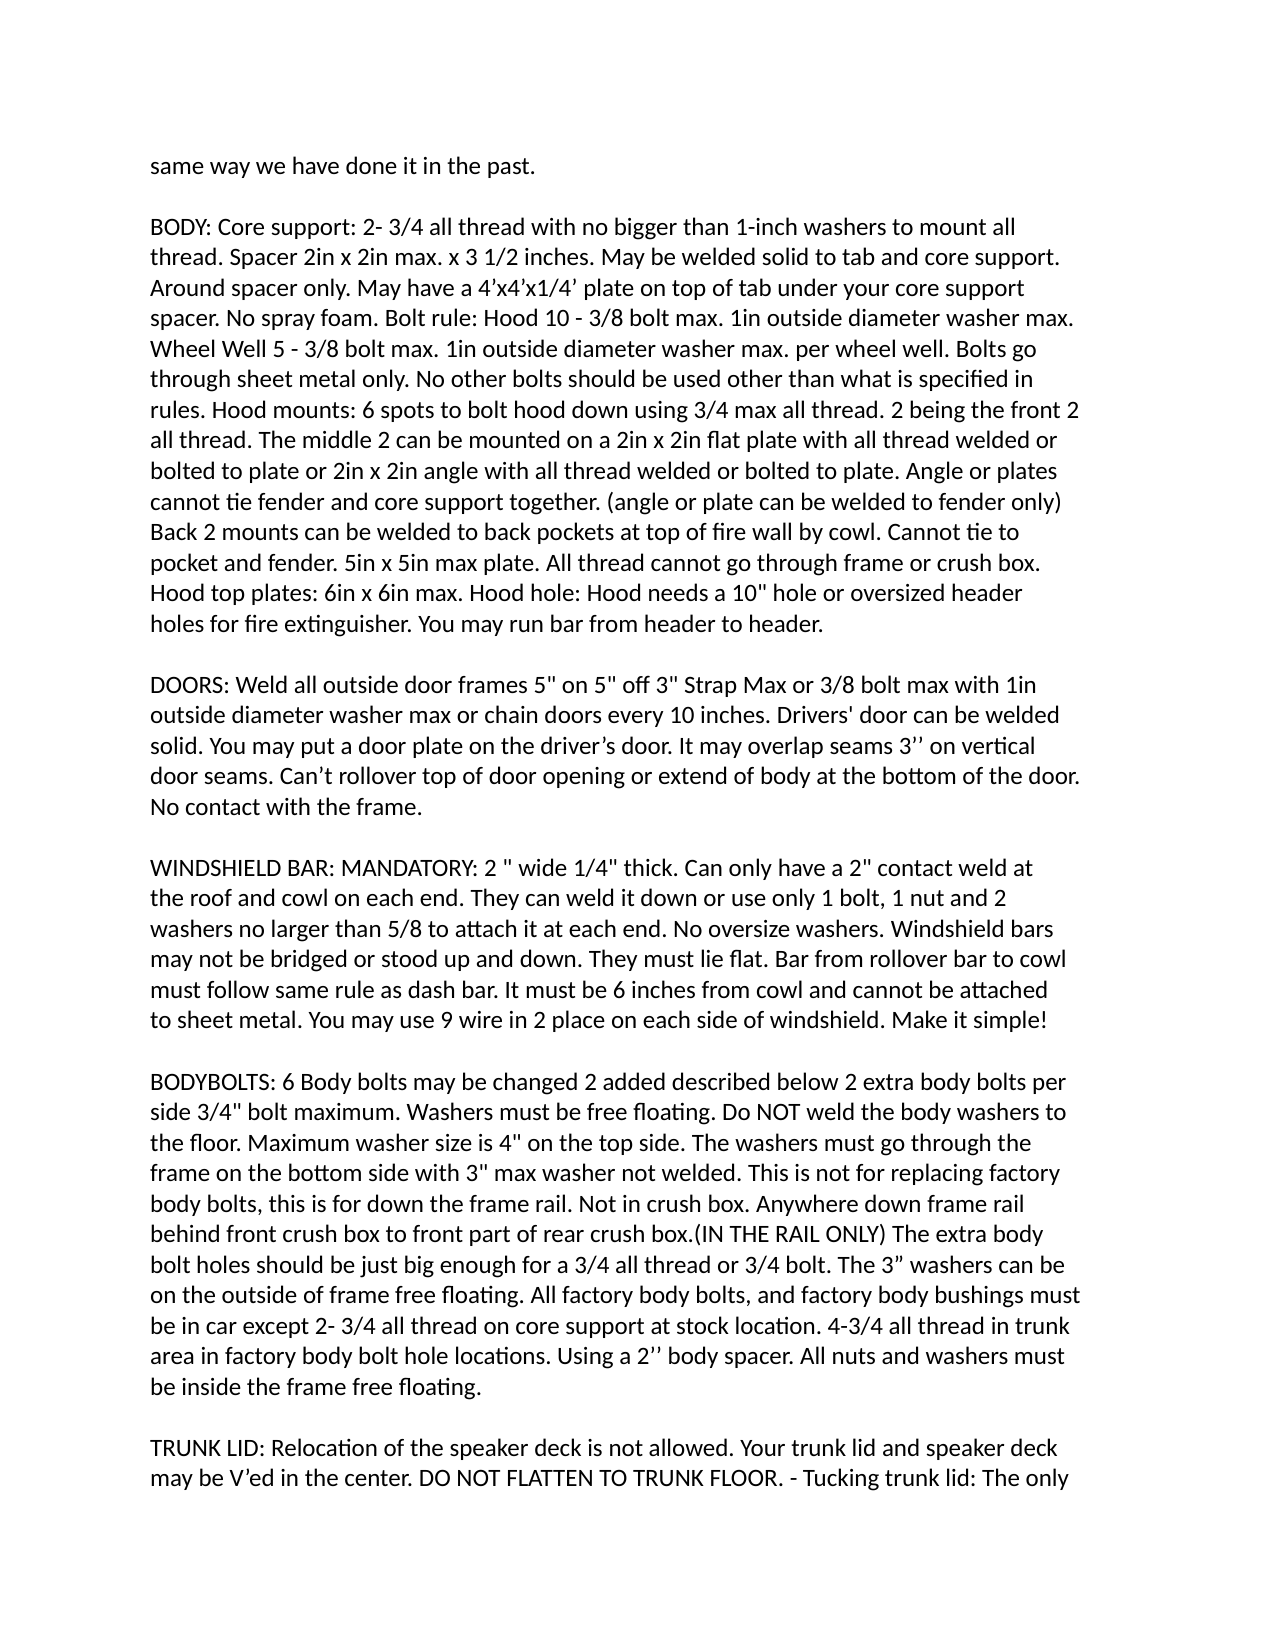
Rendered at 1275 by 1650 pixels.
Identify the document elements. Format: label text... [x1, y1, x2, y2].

text the roof and cowl on each end. They can weld it down or use only 1 bolt, 1 nut and 2 [150, 882, 1125, 913]
text bolt holes should be just big enough for a 3/4 all thread or 3/4 bolt. The 3” washers can be [150, 1249, 1125, 1279]
text may be V’ed in the center. DO NOT FLATTEN TO TRUNK FLOOR. - Tucking trunk lid: The only [150, 1462, 1125, 1493]
text area in factory body bolt hole locations. Using a 2’’ body spacer. All nuts and washers must [150, 1340, 1125, 1371]
text Back 2 mounts can be welded to back pockets at top of fire wall by cowl. Cannot tie to [150, 516, 1125, 547]
text rules. Hood mounts: 6 spots to bolt hood down using 3/4 max all thread. 2 being the front 2 [150, 394, 1125, 425]
text pocket and fender. 5in x 5in max plate. All thread cannot go through frame or crush box. [150, 547, 1125, 577]
text behind front crush box to front part of rear crush box.(IN THE RAIL ONLY) The extra body [150, 1218, 1125, 1249]
text No contact with the frame. [150, 791, 1125, 821]
text body bolts, this is for down the frame rail. Not in crush box. Anywhere down frame rail [150, 1188, 1125, 1218]
text spacer. No spray foam. Bolt rule: Hood 10 - 3/8 bolt max. 1in outside diameter washer max. [150, 303, 1125, 333]
text Hood top plates: 6in x 6in max. Hood hole: Hood needs a 10" hole or oversized header [150, 577, 1125, 608]
text door seams. Can’t rollover top of door opening or extend of body at the bottom of the door. [150, 760, 1125, 791]
text solid. You may put a door plate on the driver’s door. It may overlap seams 3’’ on vertical [150, 730, 1125, 760]
text same way we have done it in the past. [150, 150, 1125, 181]
text TRUNK LID: Relocation of the speaker deck is not allowed. Your trunk lid and speaker deck [150, 1432, 1125, 1462]
text may not be bridged or stood up and down. They must lie flat. Bar from rollover bar to cowl [150, 943, 1125, 974]
text BODYBOLTS: 6 Body bolts may be changed 2 added described below 2 extra body bolts per [150, 1066, 1125, 1096]
text DOORS: Weld all outside door frames 5" on 5" off 3" Strap Max or 3/8 bolt max with 1in [150, 669, 1125, 699]
text Wheel Well 5 - 3/8 bolt max. 1in outside diameter washer max. per wheel well. Bolts go [150, 333, 1125, 364]
text Around spacer only. May have a 4’x4’x1/4’ plate on top of tab under your core support [150, 272, 1125, 303]
text must follow same rule as dash bar. It must be 6 inches from cowl and cannot be attached [150, 974, 1125, 1004]
text be in car except 2- 3/4 all thread on core support at stock location. 4-3/4 all thread in trunk [150, 1310, 1125, 1340]
text washers no larger than 5/8 to attach it at each end. No oversize washers. Windshield bars [150, 913, 1125, 943]
text be inside the frame free floating. [150, 1371, 1125, 1401]
text WINDSHIELD BAR: MANDATORY: 2 " wide 1/4" thick. Can only have a 2" contact weld at [150, 852, 1125, 882]
text through sheet metal only. No other bolts should be used other than what is specified in [150, 364, 1125, 394]
text all thread. The middle 2 can be mounted on a 2in x 2in flat plate with all thread welded or [150, 425, 1125, 455]
text cannot tie fender and core support together. (angle or plate can be welded to fender only) [150, 486, 1125, 516]
text holes for fire extinguisher. You may run bar from header to header. [150, 608, 1125, 638]
text bolted to plate or 2in x 2in angle with all thread welded or bolted to plate. Angle or plates [150, 455, 1125, 486]
text the floor. Maximum washer size is 4" on the top side. The washers must go through the [150, 1127, 1125, 1157]
text side 3/4" bolt maximum. Washers must be free floating. Do NOT weld the body washers to [150, 1096, 1125, 1127]
text BODY: Core support: 2- 3/4 all thread with no bigger than 1-inch washers to mount all [150, 211, 1125, 242]
text to sheet metal. You may use 9 wire in 2 place on each side of windshield. Make it simple! [150, 1004, 1125, 1035]
text thread. Spacer 2in x 2in max. x 3 1/2 inches. May be welded solid to tab and core support. [150, 242, 1125, 272]
text frame on the bottom side with 3" max washer not welded. This is not for replacing factory [150, 1157, 1125, 1188]
text outside diameter washer max or chain doors every 10 inches. Drivers' door can be welded [150, 699, 1125, 730]
text on the outside of frame free floating. All factory body bolts, and factory body bushings must [150, 1279, 1125, 1310]
